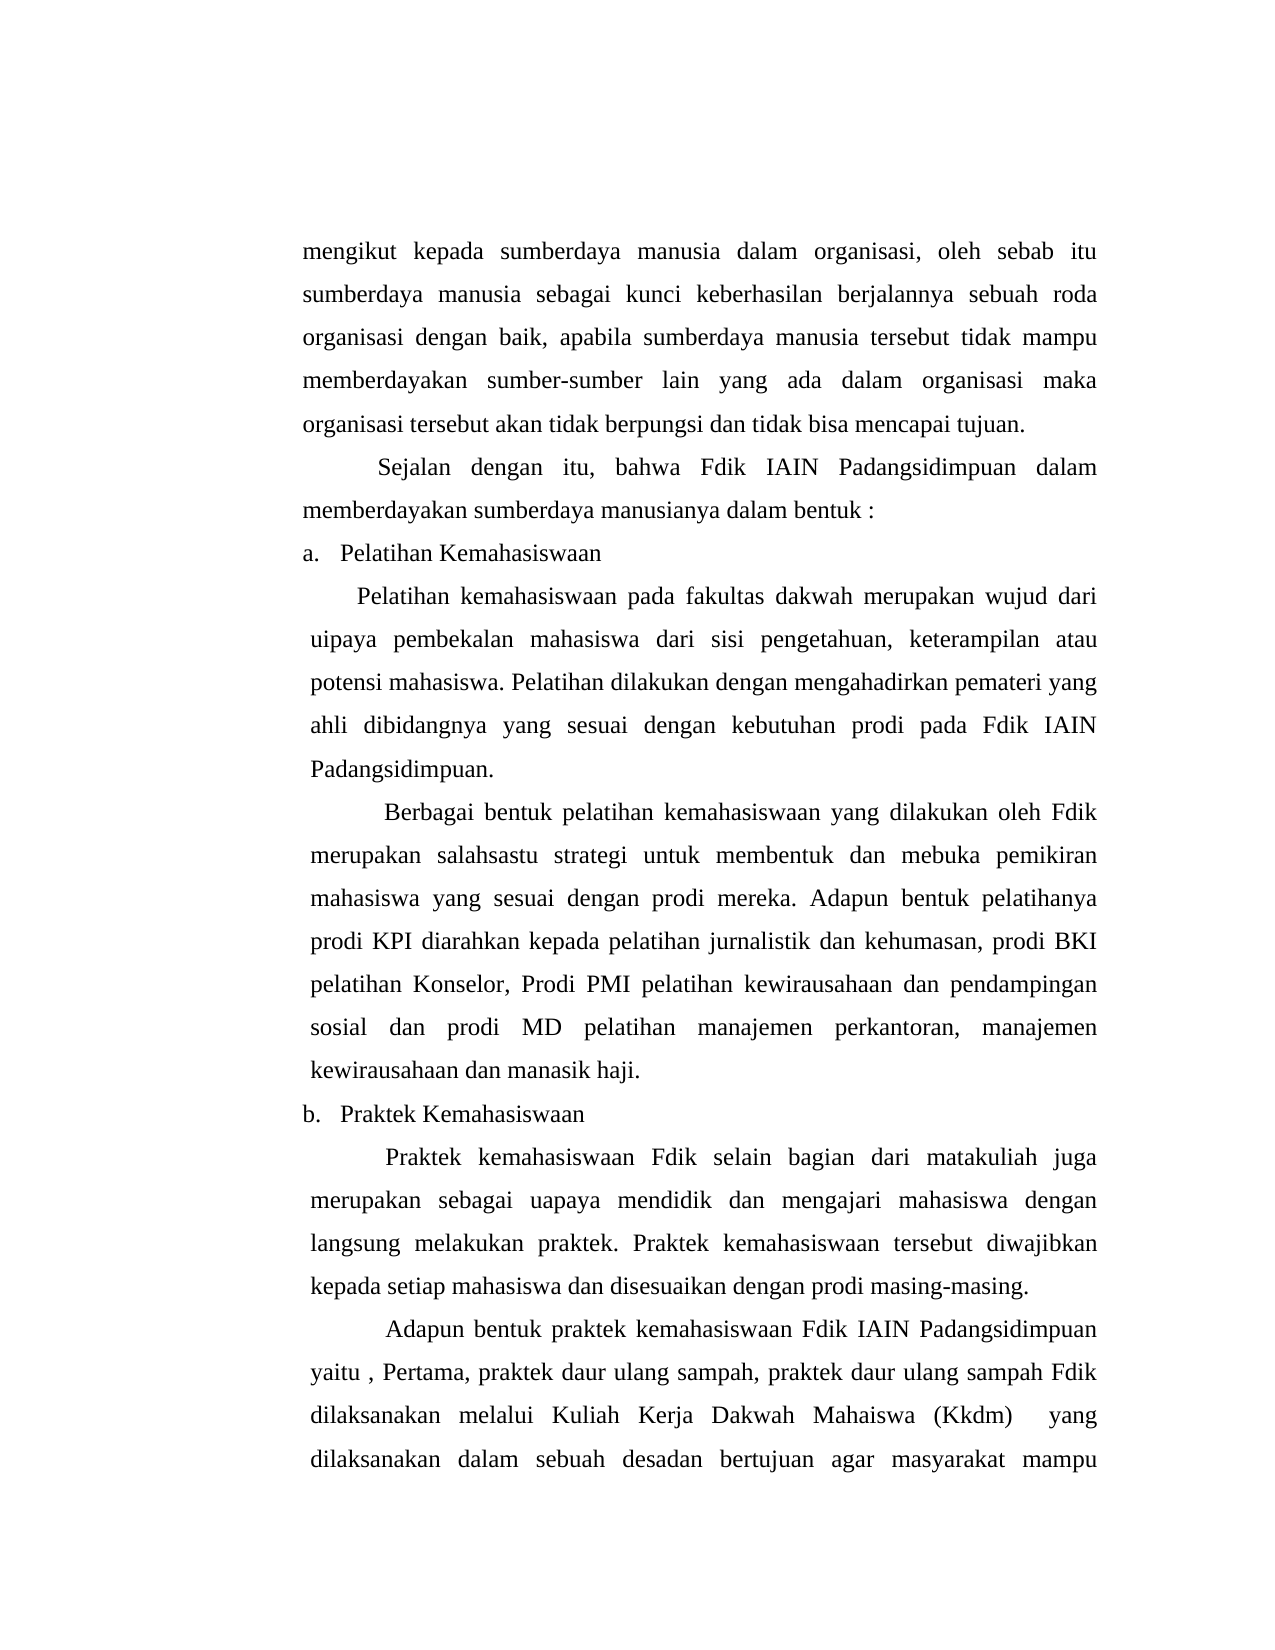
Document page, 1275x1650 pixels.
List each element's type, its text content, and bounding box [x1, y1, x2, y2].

text Praktek kemahasiswaan Fdik selain bagian dari matakuliah juga merupakan sebagai uapaya mendidik dan mengajari mahasiswa dengan langsung melakukan praktek. Praktek kemahasiswaan tersebut diwajibkan kepada setiap mahasiswa dan disesuaikan dengan prodi masing-masing. [310, 1142, 1098, 1300]
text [310, 1314, 1098, 1472]
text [302, 236, 1098, 437]
text Sejalan dengan itu, bahwa Fdik IAIN Padangsidimpuan dalam memberdayakan sumberdaya manusianya dalam bentuk : [302, 452, 1098, 524]
list Pelatihan kemahasiswaan pada fakultas dakwah merupakan wujud dari uipaya pembekalan mahasiswa dari sisi pengetahuan, keterampilan atau potensi mahasiswa. Pelatihan dilakukan dengan mengahadirkan pemateri yang ahli dibidangnya yang sesuai dengan kebutuhan prodi pada Fdik IAIN Padangsidimpuan. [310, 581, 1098, 782]
list Praktek Kemahasiswaan [302, 1099, 1098, 1127]
list Pelatihan Kemahasiswaan [302, 538, 1098, 567]
list Berbagai bentuk pelatihan kemahasiswaan yang dilakukan oleh Fdik merupakan salahsastu strategi untuk membentuk dan mebuka pemikiran mahasiswa yang sesuai dengan prodi mereka. Adapun bentuk pelatihanya prodi KPI diarahkan kepada pelatihan jurnalistik dan kehumasan, prodi BKI pelatihan Konselor, Prodi PMI pelatihan kewirausahaan dan pendampingan sosial dan prodi MD pelatihan manajemen perkantoran, manajemen kewirausahaan dan manasik haji. [310, 797, 1098, 1084]
